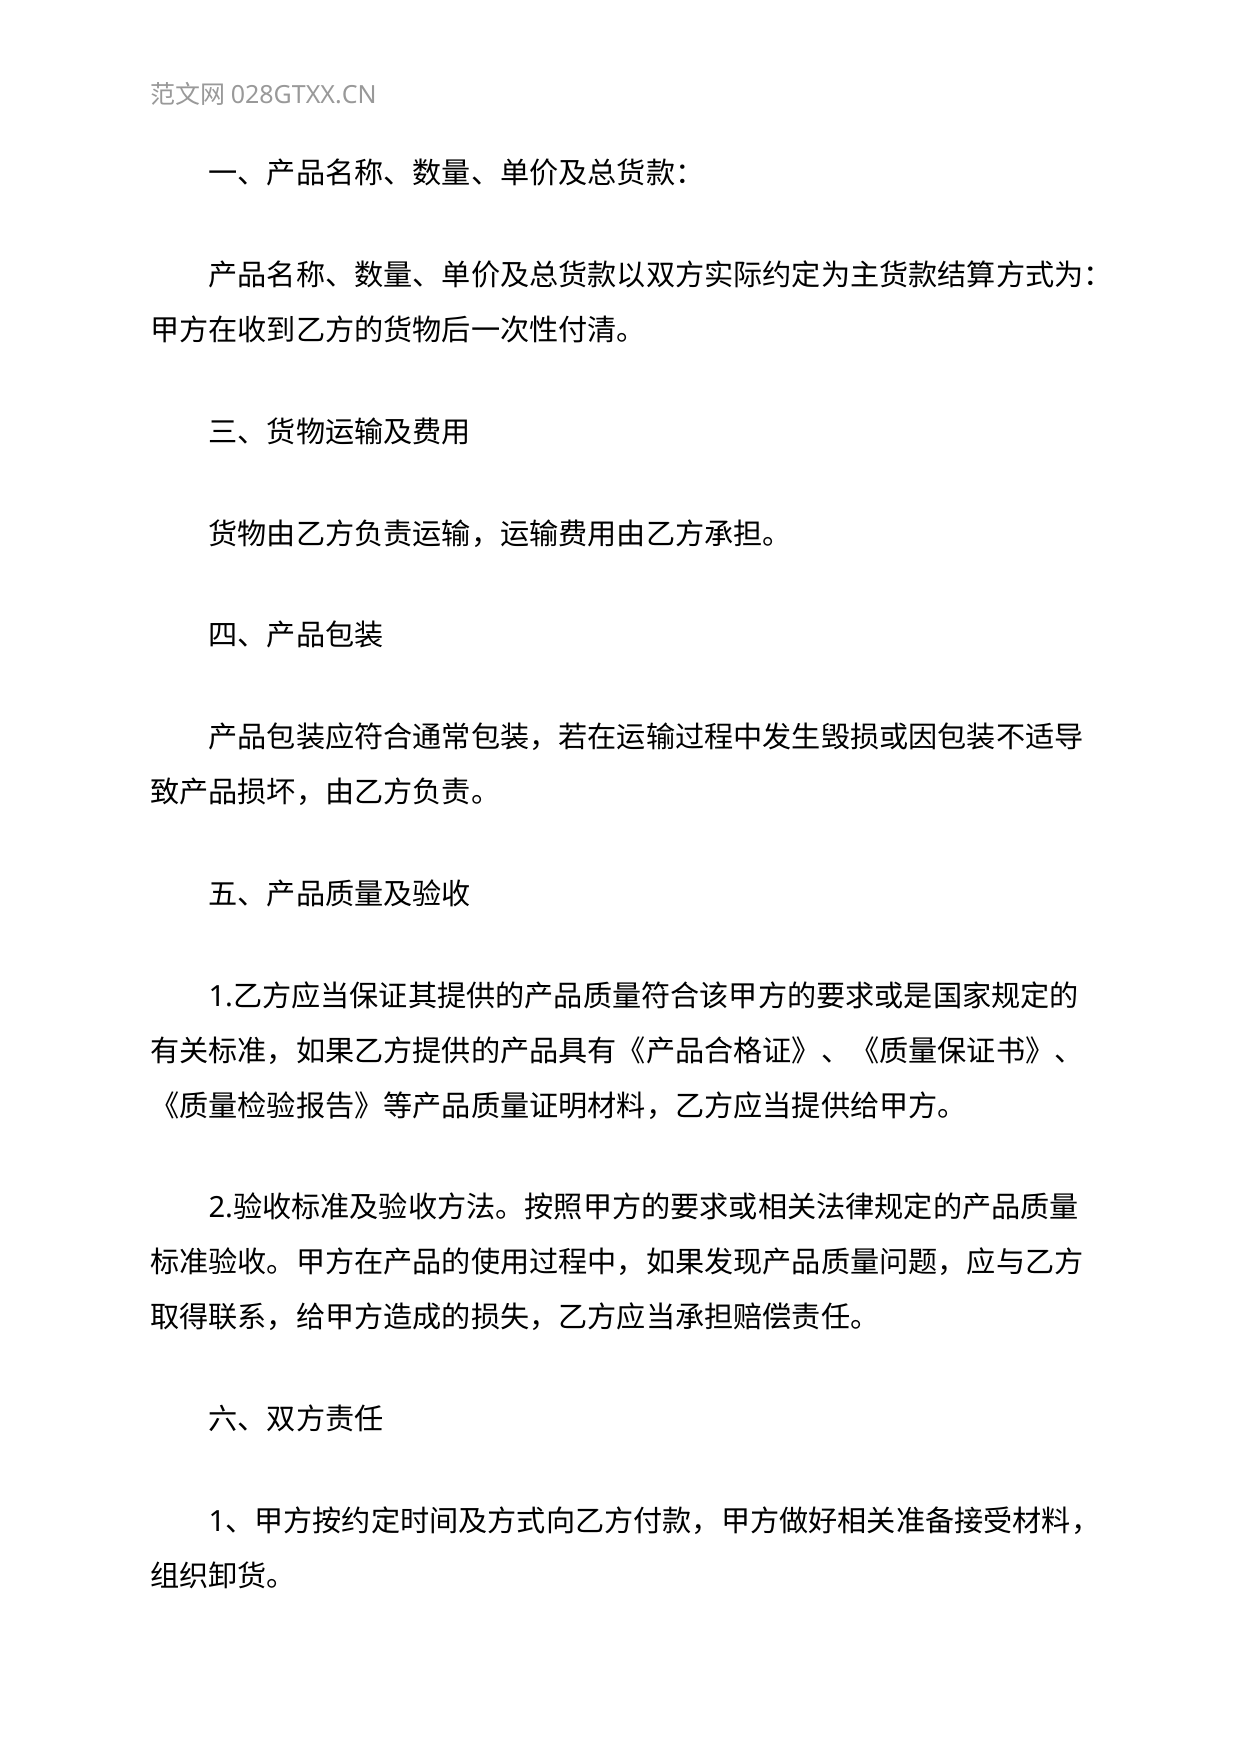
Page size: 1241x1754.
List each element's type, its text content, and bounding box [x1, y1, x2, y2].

text 三、货物运输及费用 [150, 408, 1090, 451]
text 1.乙方应当保证其提供的产品质量符合该甲方的要求或是国家规定的有关标准，如果乙方提供的产品具有《产品合格证》、《质量保证书》、《质量检验报告》等产品质量证明材料，乙方应当提供给甲方。 [150, 972, 1090, 1124]
text 产品名称、数量、单价及总货款以双方实际约定为主货款结算方式为：甲方在收到乙方的货物后一次性付清。 [150, 252, 1090, 349]
text 货物由乙方负责运输，运输费用由乙方承担。 [150, 510, 1090, 552]
text 五、产品质量及验收 [150, 870, 1090, 913]
text 六、双方责任 [150, 1396, 1090, 1438]
text 一、产品名称、数量、单价及总货款： [150, 150, 1090, 192]
text 2.验收标准及验收方法。按照甲方的要求或相关法律规定的产品质量标准验收。甲方在产品的使用过程中，如果发现产品质量问题，应与乙方取得联系，给甲方造成的损失，乙方应当承担赔偿责任。 [150, 1184, 1090, 1336]
text 1、甲方按约定时间及方式向乙方付款，甲方做好相关准备接受材料，组织卸货。 [150, 1497, 1090, 1594]
text 四、产品包装 [150, 612, 1090, 654]
text 产品包装应符合通常包装，若在运输过程中发生毁损或因包装不适导致产品损坏，由乙方负责。 [150, 714, 1090, 811]
